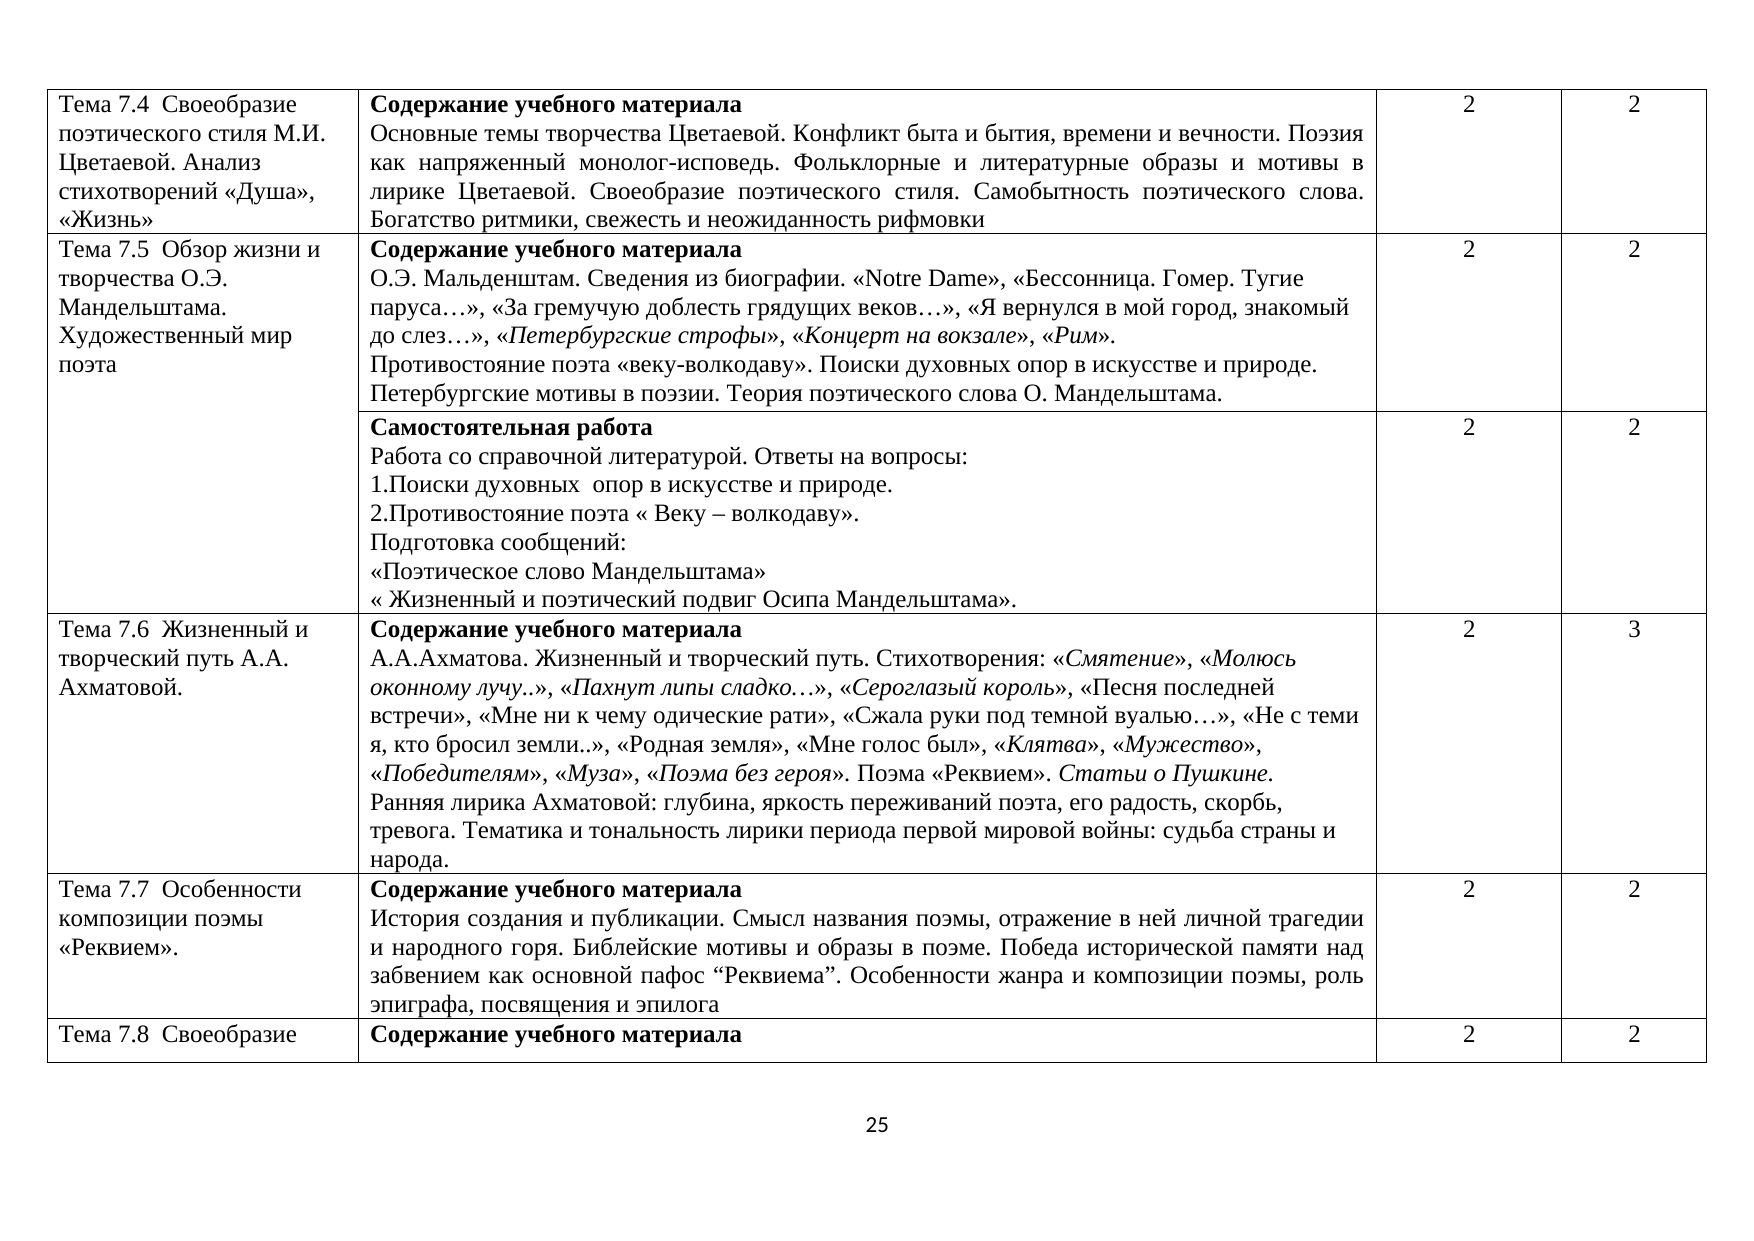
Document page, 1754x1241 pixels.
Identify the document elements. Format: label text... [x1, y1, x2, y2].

table_cell Самостоятельная работа Работа со справочной литературой. Ответы на вопросы: 1.Поиски духовных опор в искусстве и природе. 2.Противостояние поэта « Веку – волкодаву». Подготовка сообщений: «Поэтическое слово Мандельштама» « Жизненный и поэтический подвиг Осипа Мандельштама». [359, 412, 1376, 613]
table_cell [359, 1019, 1376, 1062]
table_cell Содержание учебного материала А.А.Ахматова. Жизненный и творческий путь. Стихотворения: «Смятение», «Молюсь оконному лучу..», «Пахнут липы сладко…», «Сероглазый король», «Песня последней встречи», «Мне ни к чему одические рати», «Сжала руки под темной вуалью…», «Не с теми я, кто бросил земли..», «Родная земля», «Мне голос был», «Клятва», «Мужество», «Победителям», «Муза», «Поэма без героя». Поэма «Реквием». Статьи о Пушкине. Ранняя лирика Ахматовой: глубина, яркость переживаний поэта, его радость, скорбь, тревога. Тематика и тональность лирики периода первой мировой войны: судьба страны и народа. [359, 614, 1376, 873]
table_cell Содержание учебного материала Основные темы творчества Цветаевой. Конфликт быта и бытия, времени и вечности. Поэзия как напряженный монолог-исповедь. Фольклорные и литературные образы и мотивы в лирике Цветаевой. Своеобразие поэтического стиля. Самобытность поэтического слова. Богатство ритмики, свежесть и неожиданность рифмовки [359, 90, 1376, 233]
table_cell 2 [1562, 1019, 1706, 1062]
table_cell Тема 7.6 Жизненный и творческий путь А.А. Ахматовой. [48, 614, 358, 873]
table_cell Тема 7.5 Обзор жизни и творчества О.Э. Мандельштама. Художественный мир поэта [48, 234, 358, 613]
table_cell Тема 7.4 Своеобразие поэтического стиля М.И. Цветаевой. Анализ стихотворений «Душа», «Жизнь» [48, 90, 358, 233]
table_cell Тема 7.7 Особенности композиции поэмы «Реквием». [48, 874, 358, 1018]
table_cell 2 [1562, 874, 1706, 1018]
table_cell 3 [1562, 614, 1706, 873]
table_cell Содержание учебного материала О.Э. Мальденштам. Сведения из биографии. «Notre Dame», «Бессонница. Гомер. Тугие паруса…», «За гремучую доблесть грядущих веков…», «Я вернулся в мой город, знакомый до слез…», «Петербургские строфы», «Концерт на вокзале», «Рим». Противостояние поэта «веку-волкодаву». Поиски духовных опор в искусстве и природе. Петербургские мотивы в поэзии. Теория поэтического слова О. Мандельштама. [359, 234, 1376, 411]
table_cell 2 [1562, 412, 1706, 613]
table_cell 2 [1377, 874, 1561, 1018]
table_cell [48, 1019, 358, 1062]
table_cell 2 [1562, 90, 1706, 233]
table_cell 2 [1377, 234, 1561, 411]
table_cell 2 [1562, 234, 1706, 411]
table_cell 2 [1377, 614, 1561, 873]
table_cell Содержание учебного материала История создания и публикации. Смысл названия поэмы, отражение в ней личной трагедии и народного горя. Библейские мотивы и образы в поэме. Победа исторической памяти над забвением как основной пафос “Реквиема”. Особенности жанра и композиции поэмы, роль эпиграфа, посвящения и эпилога [359, 874, 1376, 1018]
table_cell 2 [1377, 1019, 1561, 1062]
table_cell 2 [1377, 412, 1561, 613]
table_cell 2 [1377, 90, 1561, 233]
